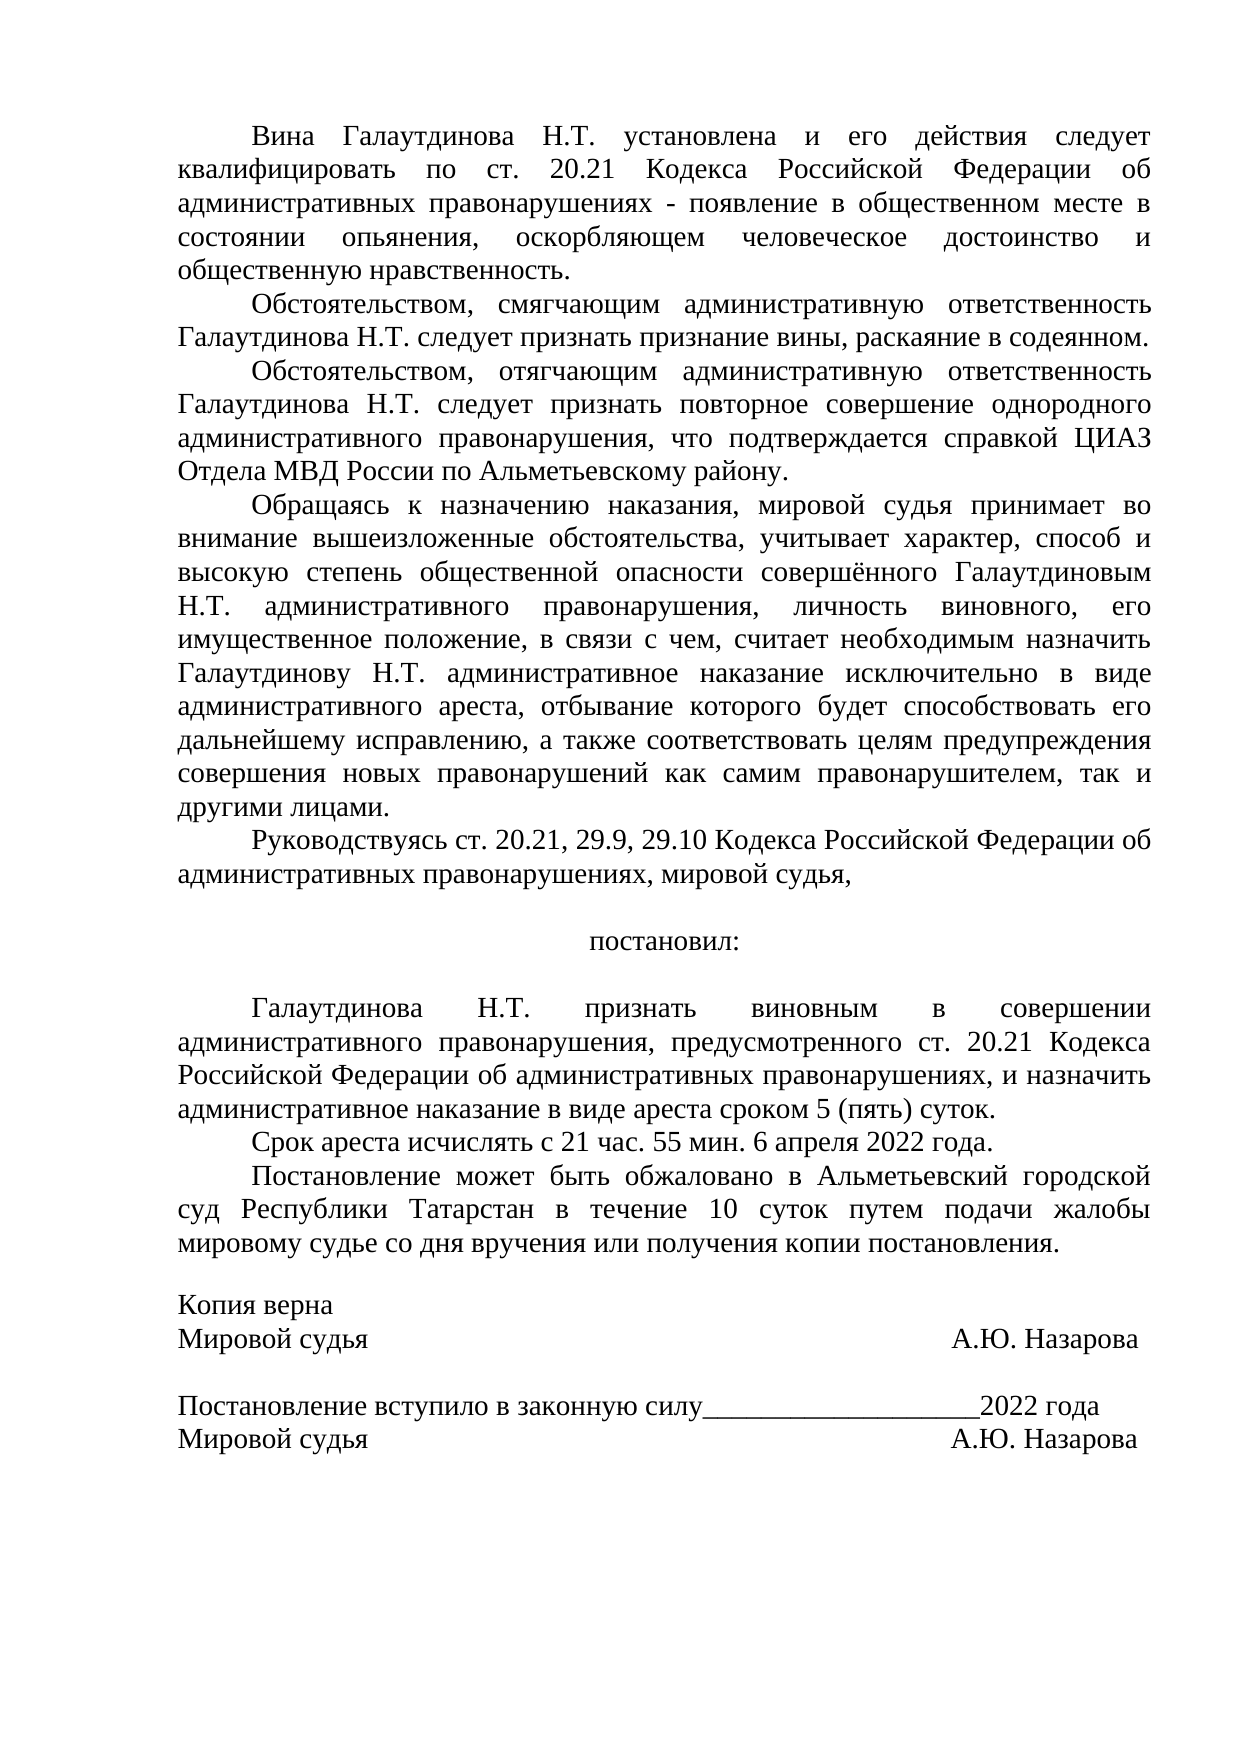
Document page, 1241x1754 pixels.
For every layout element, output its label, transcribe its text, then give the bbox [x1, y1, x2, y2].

text Обращаясь к назначению наказания, мировой судья принимает во внимание вышеизложенные обстоятельства, учитывает характер, способ и высокую степень общественной опасности совершённого Галаутдиновым Н.Т. административного правонарушения, личность виновного, его имущественное положение, в связи с чем, считает необходимым назначить Галаутдинову Н.Т. административное наказание исключительно в виде административного ареста, отбывание которого будет способствовать его дальнейшему исправлению, а также соответствовать целям предупреждения совершения новых правонарушений как самим правонарушителем, так и другими лицами. [177, 487, 1152, 822]
text Обстоятельством, отягчающим административную ответственность Галаутдинова Н.Т. следует признать повторное совершение однородного административного правонарушения, что подтверждается справкой ЦИАЗ Отдела МВД России по Альметьевскому району. [177, 353, 1152, 487]
text Галаутдинова Н.Т. признать виновным в совершении административного правонарушения, предусмотренного ст. 20.21 Кодекса Российской Федерации об административных правонарушениях, и назначить административное наказание в виде ареста сроком 5 (пять) суток. [177, 990, 1152, 1124]
text Срок ареста исчислять с 21 час. 55 мин. 6 апреля 2022 года. [177, 1124, 1152, 1158]
text Обстоятельством, смягчающим административную ответственность Галаутдинова Н.Т. следует признать признание вины, раскаяние в содеянном. [177, 286, 1152, 353]
text Постановление может быть обжаловано в Альметьевский городской суд Республики Татарстан в течение 10 суток путем подачи жалобы мировому судье со дня вручения или получения копии постановления. [177, 1158, 1152, 1258]
text Мировой судья А.Ю. Назарова [177, 1421, 1152, 1455]
text Постановление вступило в законную силу___________________2022 года [177, 1388, 1152, 1421]
text Вина Галаутдинова Н.Т. установлена и его действия следует квалифицировать по ст. 20.21 Кодекса Российской Федерации об административных правонарушениях - появление в общественном месте в состоянии опьянения, оскорбляющем человеческое достоинство и общественную нравственность. [177, 118, 1152, 286]
text Руководствуясь ст. 20.21, 29.9, 29.10 Кодекса Российской Федерации об административных правонарушениях, мировой судья, [177, 822, 1152, 889]
text Копия верна [177, 1287, 1152, 1321]
text постановил: [177, 923, 1152, 957]
text Мировой судья А.Ю. Назарова [177, 1321, 1152, 1354]
